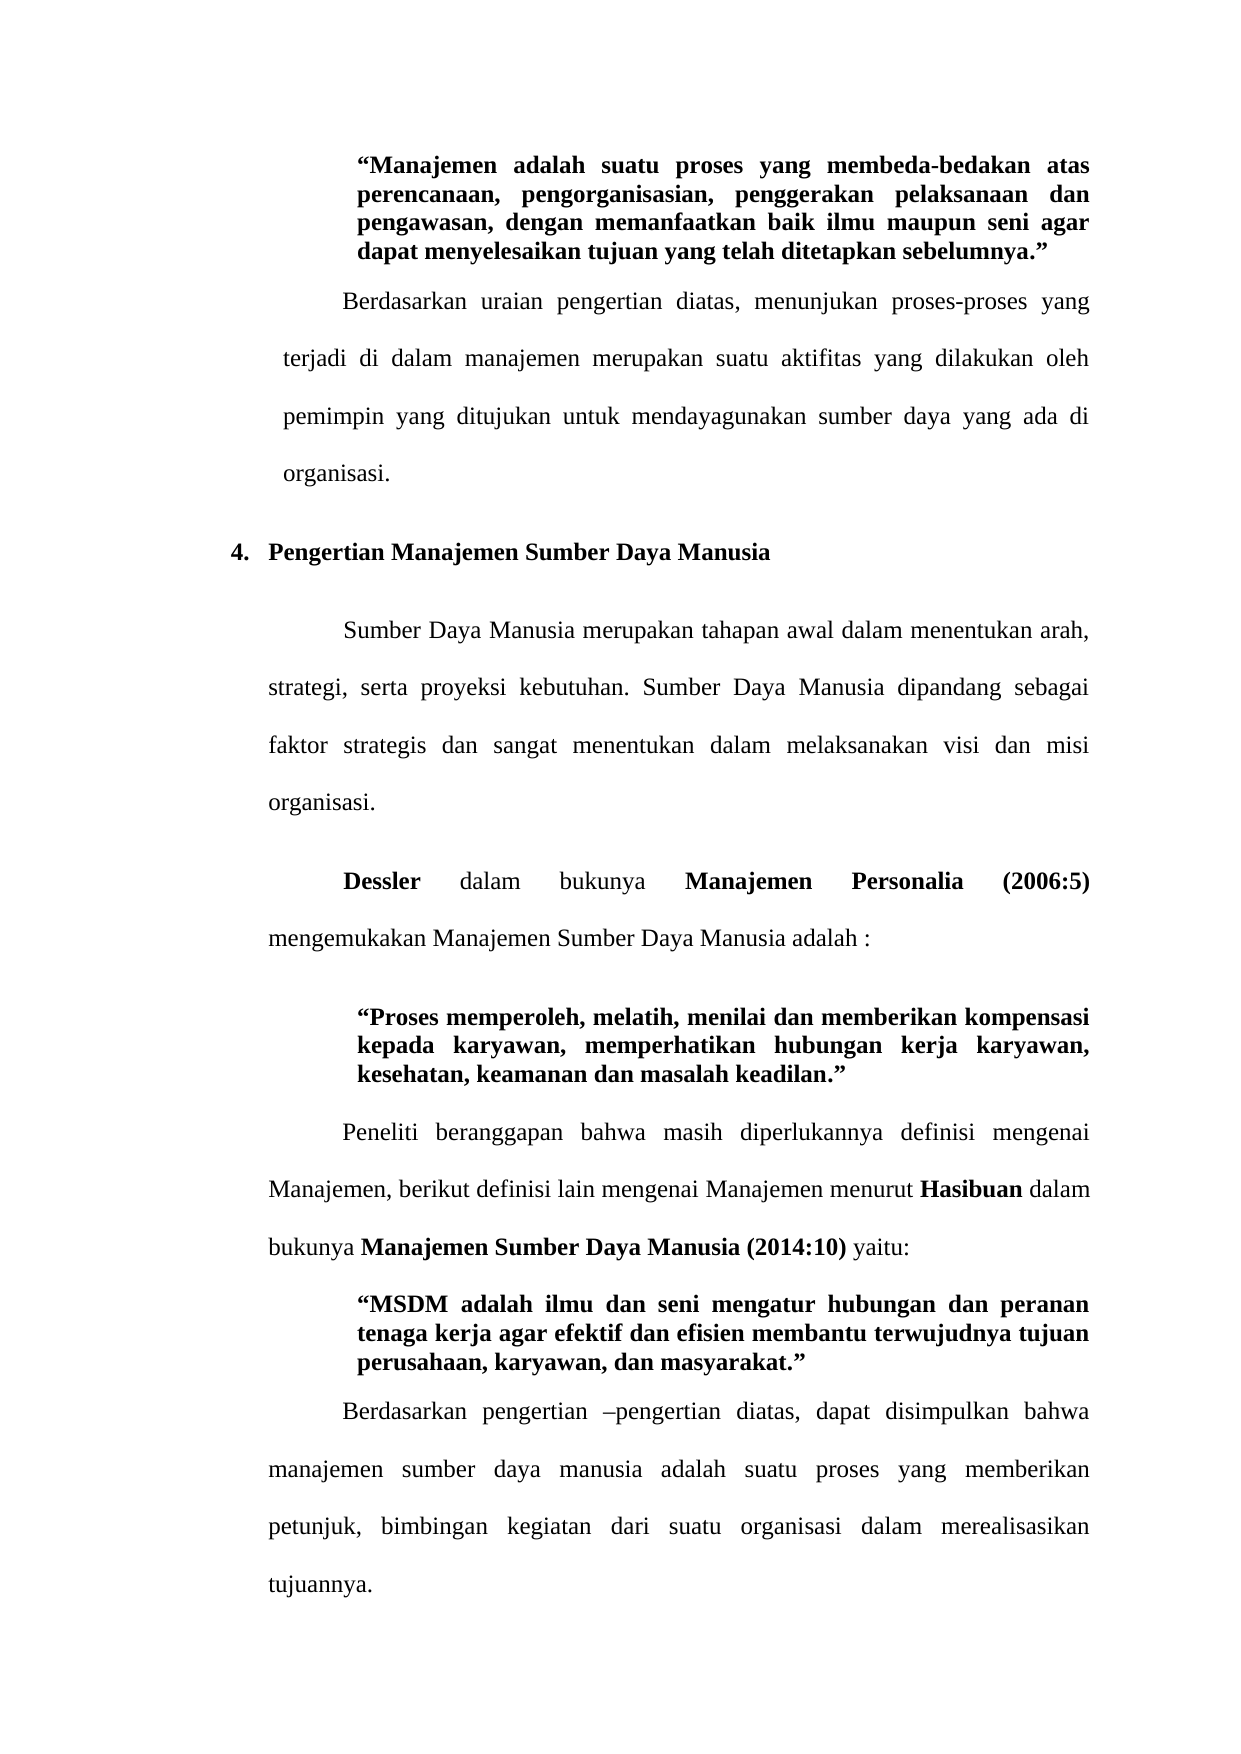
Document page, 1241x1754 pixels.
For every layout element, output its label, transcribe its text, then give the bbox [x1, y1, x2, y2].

text “MSDM adalah ilmu dan seni mengatur hubungan dan peranan tenaga kerja agar efektif dan efisien membantu terwujudnya tujuan perusahaan, karyawan, dan masyarakat.” [357, 1289, 1090, 1375]
text “Proses memperoleh, melatih, menilai dan memberikan kompensasi kepada karyawan, memperhatikan hubungan kerja karyawan, kesehatan, keamanan dan masalah keadilan.” [357, 1002, 1090, 1088]
text Berdasarkan pengertian –pengertian diatas, dapat disimpulkan bahwa manajemen sumber daya manusia adalah suatu proses yang memberikan petunjuk, bimbingan kegiatan dari suatu organisasi dalam merealisasikan tujuannya. [268, 1396, 1090, 1597]
list Pengertian Manajemen Sumber Daya Manusia [231, 537, 1090, 565]
text Berdasarkan uraian pengertian diatas, menunjukan proses-proses yang terjadi di dalam manajemen merupakan suatu aktifitas yang dilakukan oleh pemimpin yang ditujukan untuk mendayagunakan sumber daya yang ada di organisasi. [283, 286, 1090, 487]
text Sumber Daya Manusia merupakan tahapan awal dalam menentukan arah, strategi, serta proyeksi kebutuhan. Sumber Daya Manusia dipandang sebagai faktor strategis dan sangat menentukan dalam melaksanakan visi dan misi organisasi. [268, 615, 1090, 816]
text Peneliti beranggapan bahwa masih diperlukannya definisi mengenai Manajemen, berikut definisi lain mengenai Manajemen menurut Hasibuan dalam bukunya Manajemen Sumber Daya Manusia (2014:10) yaitu: [268, 1117, 1090, 1260]
text Dessler dalam bukunya Manajemen Personalia (2006:5) mengemukakan Manajemen Sumber Daya Manusia adalah : [268, 866, 1090, 952]
text “Manajemen adalah suatu proses yang membeda-bedakan atas perencanaan, pengorganisasian, penggerakan pelaksanaan dan pengawasan, dengan memanfaatkan baik ilmu maupun seni agar dapat menyelesaikan tujuan yang telah ditetapkan sebelumnya.” [357, 150, 1090, 265]
